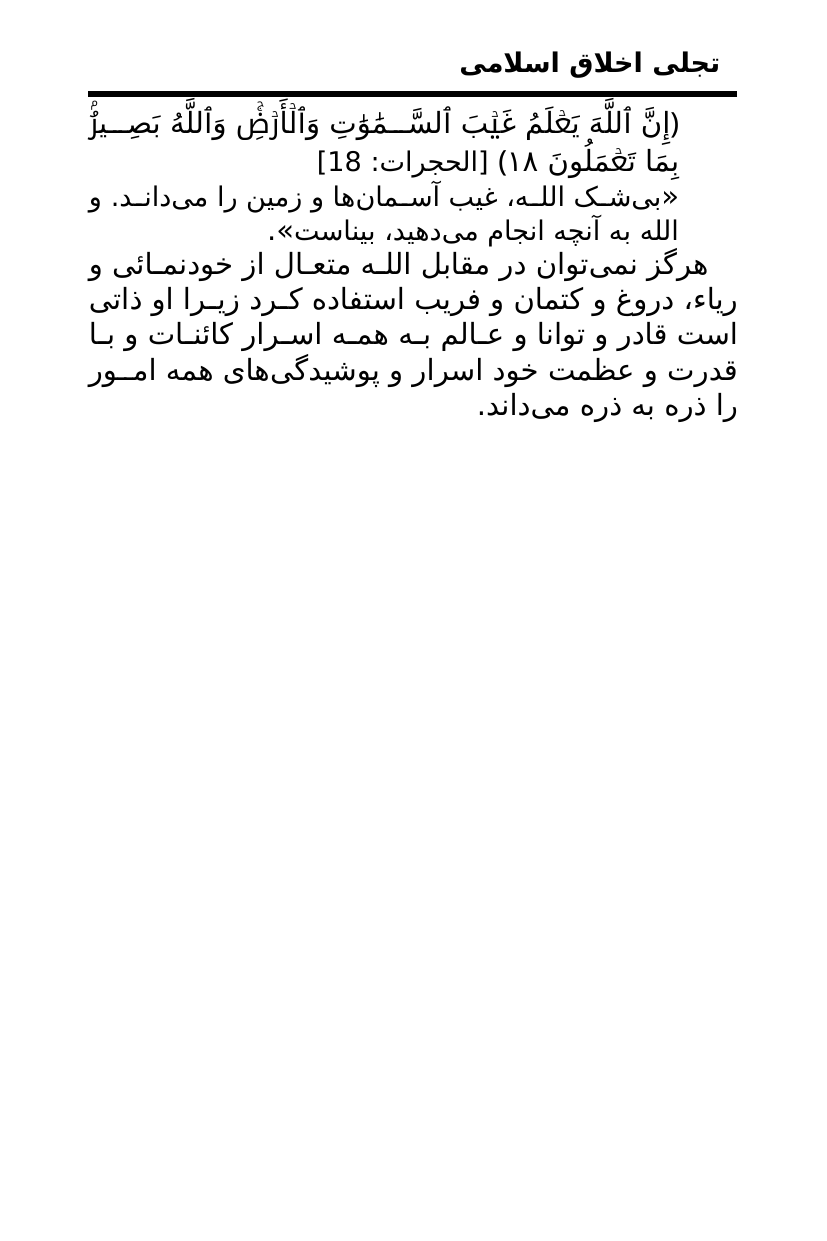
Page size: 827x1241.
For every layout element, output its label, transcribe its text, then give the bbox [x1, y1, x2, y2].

text «بی‌شک الله، غیب آسمان‌ها و زمین را می‌داند. و الله به آنچه انجام می‌دهید، بیناست». [89, 179, 679, 247]
text ﴿إِنَّ ٱللَّهَ يَعۡلَمُ غَيۡبَ ٱلسَّمَٰوَٰتِ وَٱلۡأَرۡضِۚ وَٱللَّهُ بَصِيرُۢ بِمَا تَعۡمَلُونَ ١٨﴾ [الحجرات: 18] [89, 106, 679, 179]
text هرگز نمی‌توان در مقابل الله متعال از خودنمائی و ریاء، دروغ و كتمان و فریب استفاده كرد زیرا او ذاتی است قادر و توانا و عالم به همه اسرار كائنات و با قدرت و عظمت خود اسرار و پوشیدگی‌های همه امور را ذره به ذره می‌داند. [89, 247, 738, 422]
